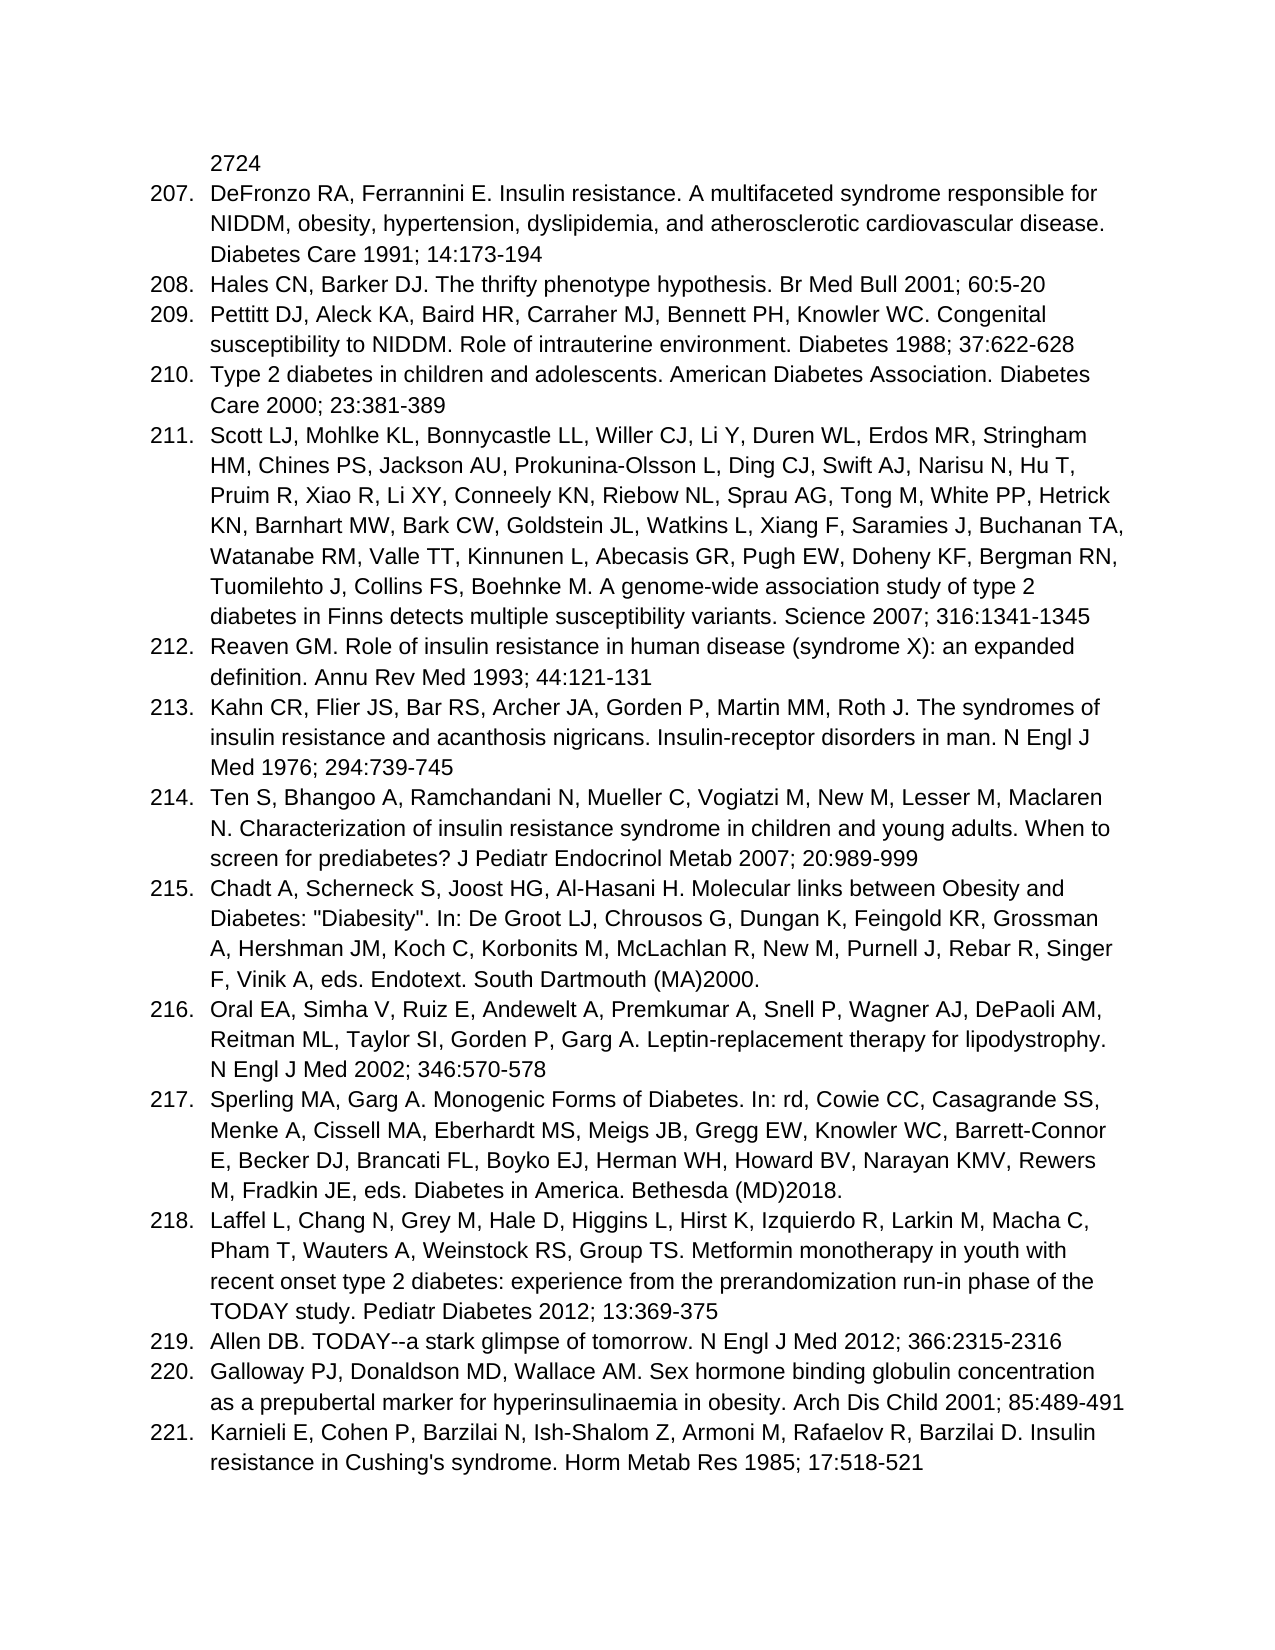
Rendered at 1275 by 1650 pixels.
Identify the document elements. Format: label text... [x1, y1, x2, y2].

text 220. Galloway PJ, Donaldson MD, Wallace AM. Sex hormone binding globulin concentration as a prepubertal marker for hyperinsulinaemia in obesity. Arch Dis Child 2001; 85:489-491 [150, 1358, 1125, 1415]
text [150, 150, 1125, 176]
text 218. Laffel L, Chang N, Grey M, Hale D, Higgins L, Hirst K, Izquierdo R, Larkin M, Macha C, Pham T, Wauters A, Weinstock RS, Group TS. Metformin monotherapy in youth with recent onset type 2 diabetes: experience from the prerandomization run-in phase of the TODAY study. Pediatr Diabetes 2012; 13:369-375 [150, 1207, 1125, 1324]
text 211. Scott LJ, Mohlke KL, Bonnycastle LL, Willer CJ, Li Y, Duren WL, Erdos MR, Stringham HM, Chines PS, Jackson AU, Prokunina-Olsson L, Ding CJ, Swift AJ, Narisu N, Hu T, Pruim R, Xiao R, Li XY, Conneely KN, Riebow NL, Sprau AG, Tong M, White PP, Hetrick KN, Barnhart MW, Bark CW, Goldstein JL, Watkins L, Xiang F, Saramies J, Buchanan TA, Watanabe RM, Valle TT, Kinnunen L, Abecasis GR, Pugh EW, Doheny KF, Bergman RN, Tuomilehto J, Collins FS, Boehnke M. A genome-wide association study of type 2 diabetes in Finns detects multiple susceptibility variants. Science 2007; 316:1341-1345 [150, 422, 1125, 629]
text 216. Oral EA, Simha V, Ruiz E, Andewelt A, Premkumar A, Snell P, Wagner AJ, DePaoli AM, Reitman ML, Taylor SI, Gorden P, Garg A. Leptin-replacement therapy for lipodystrophy. N Engl J Med 2002; 346:570-578 [150, 996, 1125, 1083]
text 207. DeFronzo RA, Ferrannini E. Insulin resistance. A multifaceted syndrome responsible for NIDDM, obesity, hypertension, dyslipidemia, and atherosclerotic cardiovascular disease. Diabetes Care 1991; 14:173-194 [150, 180, 1125, 267]
text 208. Hales CN, Barker DJ. The thrifty phenotype hypothesis. Br Med Bull 2001; 60:5-20 [150, 271, 1125, 297]
text 209. Pettitt DJ, Aleck KA, Baird HR, Carraher MJ, Bennett PH, Knowler WC. Congenital susceptibility to NIDDM. Role of intrauterine environment. Diabetes 1988; 37:622-628 [150, 301, 1125, 358]
text 213. Kahn CR, Flier JS, Bar RS, Archer JA, Gorden P, Martin MM, Roth J. The syndromes of insulin resistance and acanthosis nigricans. Insulin-receptor disorders in man. N Engl J Med 1976; 294:739-745 [150, 694, 1125, 781]
text 219. Allen DB. TODAY--a stark glimpse of tomorrow. N Engl J Med 2012; 366:2315-2316 [150, 1328, 1125, 1354]
text 221. Karnieli E, Cohen P, Barzilai N, Ish-Shalom Z, Armoni M, Rafaelov R, Barzilai D. Insulin resistance in Cushing's syndrome. Horm Metab Res 1985; 17:518-521 [150, 1419, 1125, 1475]
text 217. Sperling MA, Garg A. Monogenic Forms of Diabetes. In: rd, Cowie CC, Casagrande SS, Menke A, Cissell MA, Eberhardt MS, Meigs JB, Gregg EW, Knowler WC, Barrett-Connor E, Becker DJ, Brancati FL, Boyko EJ, Herman WH, Howard BV, Narayan KMV, Rewers M, Fradkin JE, eds. Diabetes in America. Bethesda (MD)2018. [150, 1086, 1125, 1203]
text 212. Reaven GM. Role of insulin resistance in human disease (syndrome X): an expanded definition. Annu Rev Med 1993; 44:121-131 [150, 633, 1125, 690]
text 210. Type 2 diabetes in children and adolescents. American Diabetes Association. Diabetes Care 2000; 23:381-389 [150, 361, 1125, 418]
text 215. Chadt A, Scherneck S, Joost HG, Al-Hasani H. Molecular links between Obesity and Diabetes: "Diabesity". In: De Groot LJ, Chrousos G, Dungan K, Feingold KR, Grossman A, Hershman JM, Koch C, Korbonits M, McLachlan R, New M, Purnell J, Rebar R, Singer F, Vinik A, eds. Endotext. South Dartmouth (MA)2000. [150, 875, 1125, 992]
text 214. Ten S, Bhangoo A, Ramchandani N, Mueller C, Vogiatzi M, New M, Lesser M, Maclaren N. Characterization of insulin resistance syndrome in children and young adults. When to screen for prediabetes? J Pediatr Endocrinol Metab 2007; 20:989-999 [150, 784, 1125, 871]
